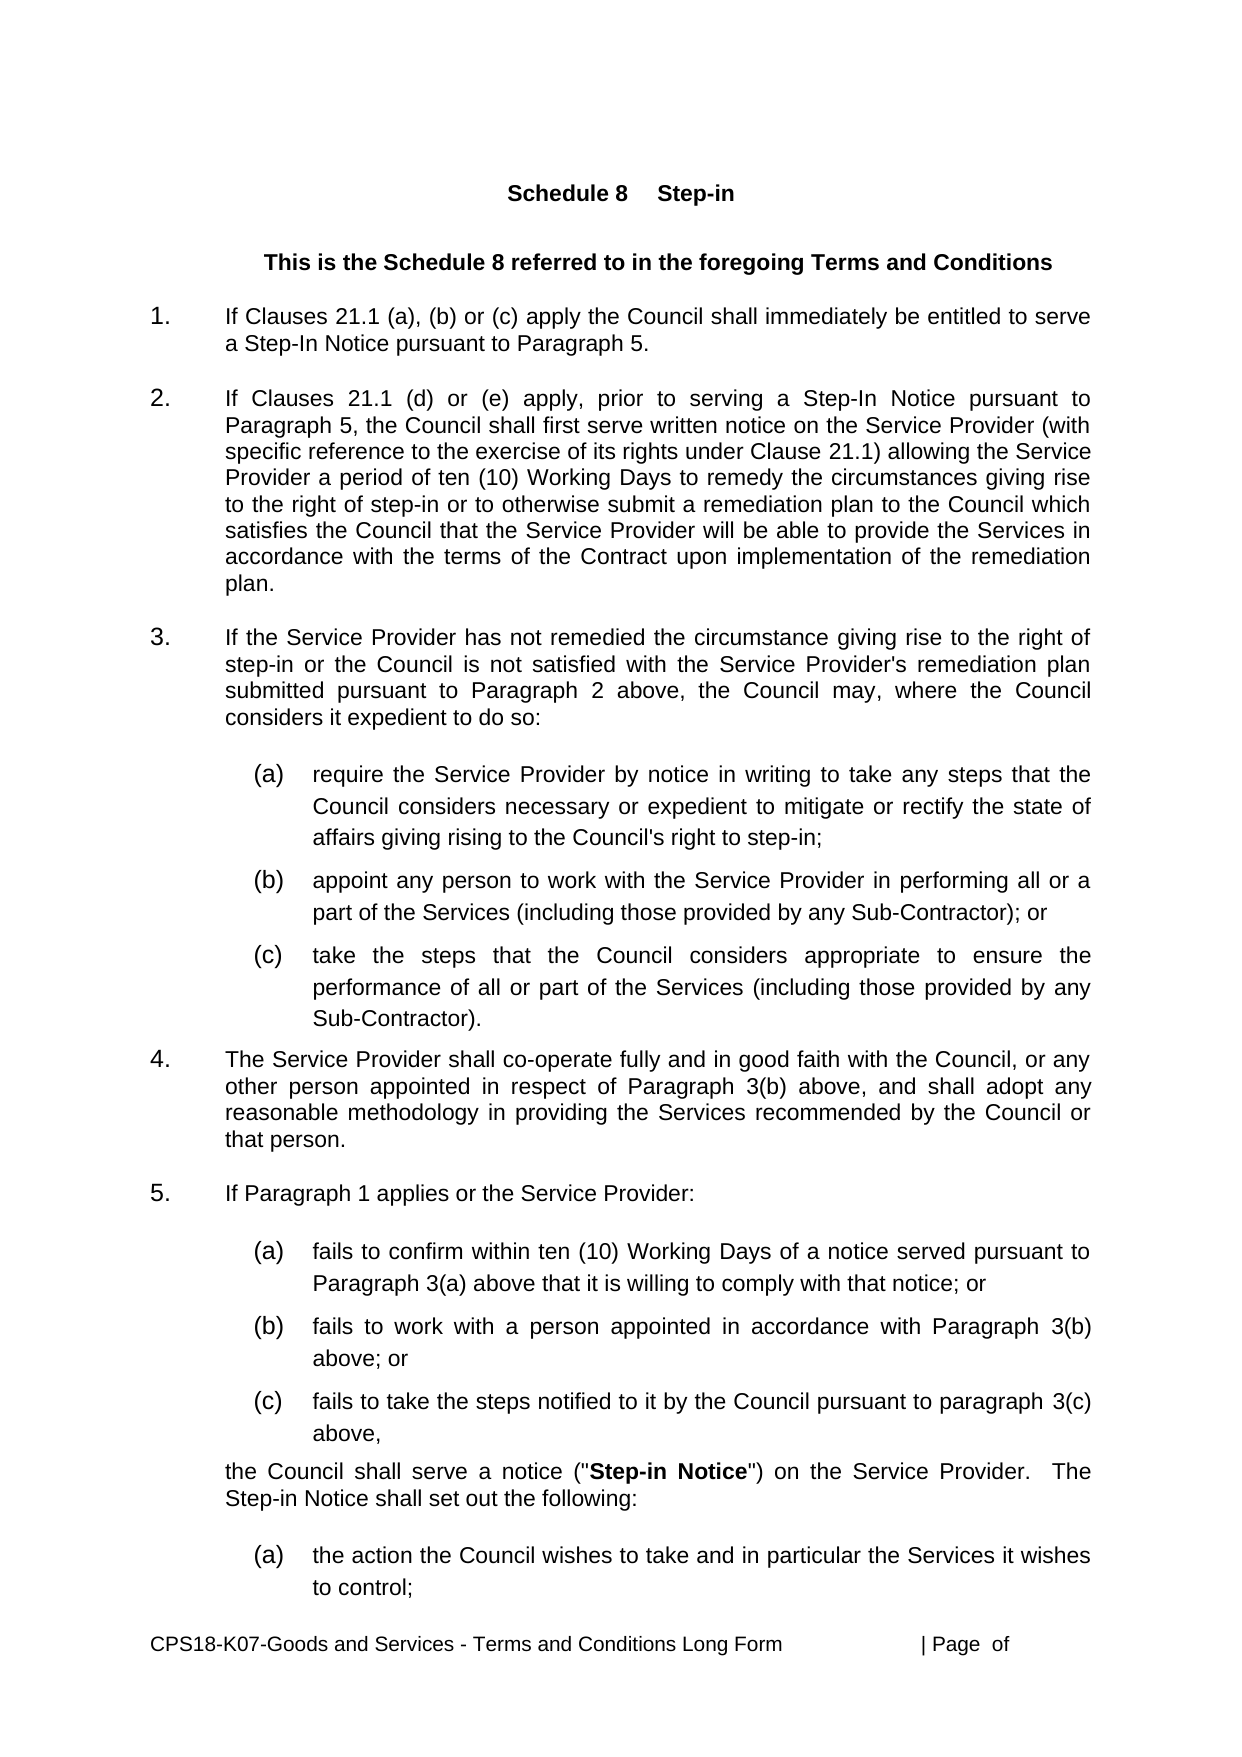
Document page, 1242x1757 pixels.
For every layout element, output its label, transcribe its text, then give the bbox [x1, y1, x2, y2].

subtitle appoint any person to work with the Service Provider in performing all or a part of the Services (including those provided by any Sub-Contractor); or [253, 863, 1092, 925]
subtitle This is the Schedule 8 referred to in the foregoing Terms and Conditions [225, 244, 1092, 275]
text Step-in [150, 175, 1092, 206]
subtitle fails to work with a person appointed in accordance with Paragraph 3(b) above; or [253, 1308, 1092, 1371]
list If Clauses 21.1 (d) or (e) apply, prior to serving a Step-In Notice pursuant to Paragraph 5, the Council shall first serve written notice on the Service Provider (with specific reference to the exercise of its rights under Clause 21.1) allowing the Service Provider a period of ten (10) Working Days to remedy the circumstances giving rise to the right of step-in or to otherwise submit a remediation plan to the Council which satisfies the Council that the Service Provider will be able to provide the Services in accordance with the terms of the Contract upon implementation of the remediation plan. [150, 383, 1092, 596]
list If Clauses 21.1 (a), (b) or (c) apply the Council shall immediately be entitled to serve a Step-In Notice pursuant to Paragraph 5. [150, 301, 1092, 356]
list the Council shall serve a notice ("Step-in Notice") on the Service Provider. The Step-in Notice shall set out the following: [225, 1458, 1092, 1511]
subtitle fails to confirm within ten (10) Working Days of a notice served pursuant to Paragraph 3(a) above that it is willing to comply with that notice; or [253, 1233, 1092, 1296]
subtitle fails to take the steps notified to it by the Council pursuant to paragraph 3(c) above, [253, 1383, 1092, 1446]
list If the Service Provider has not remedied the circumstance giving rise to the right of step-in or the Council is not satisfied with the Service Provider's remediation plan submitted pursuant to Paragraph 2 above, the Council may, where the Council considers it expedient to do so: [150, 622, 1092, 730]
subtitle require the Service Provider by notice in writing to take any steps that the Council considers necessary or expedient to mitigate or rectify the state of affairs giving rising to the Council's right to step-in; [253, 757, 1092, 850]
list The Service Provider shall co-operate fully and in good faith with the Council, or any other person appointed in respect of Paragraph 3(b) above, and shall adopt any reasonable methodology in providing the Services recommended by the Council or that person. [150, 1044, 1092, 1152]
list If Paragraph 1 applies or the Service Provider: [150, 1178, 1092, 1207]
subtitle the action the Council wishes to take and in particular the Services it wishes to control; [253, 1537, 1092, 1600]
subtitle take the steps that the Council considers appropriate to ensure the performance of all or part of the Services (including those provided by any Sub-Contractor). [253, 938, 1092, 1032]
